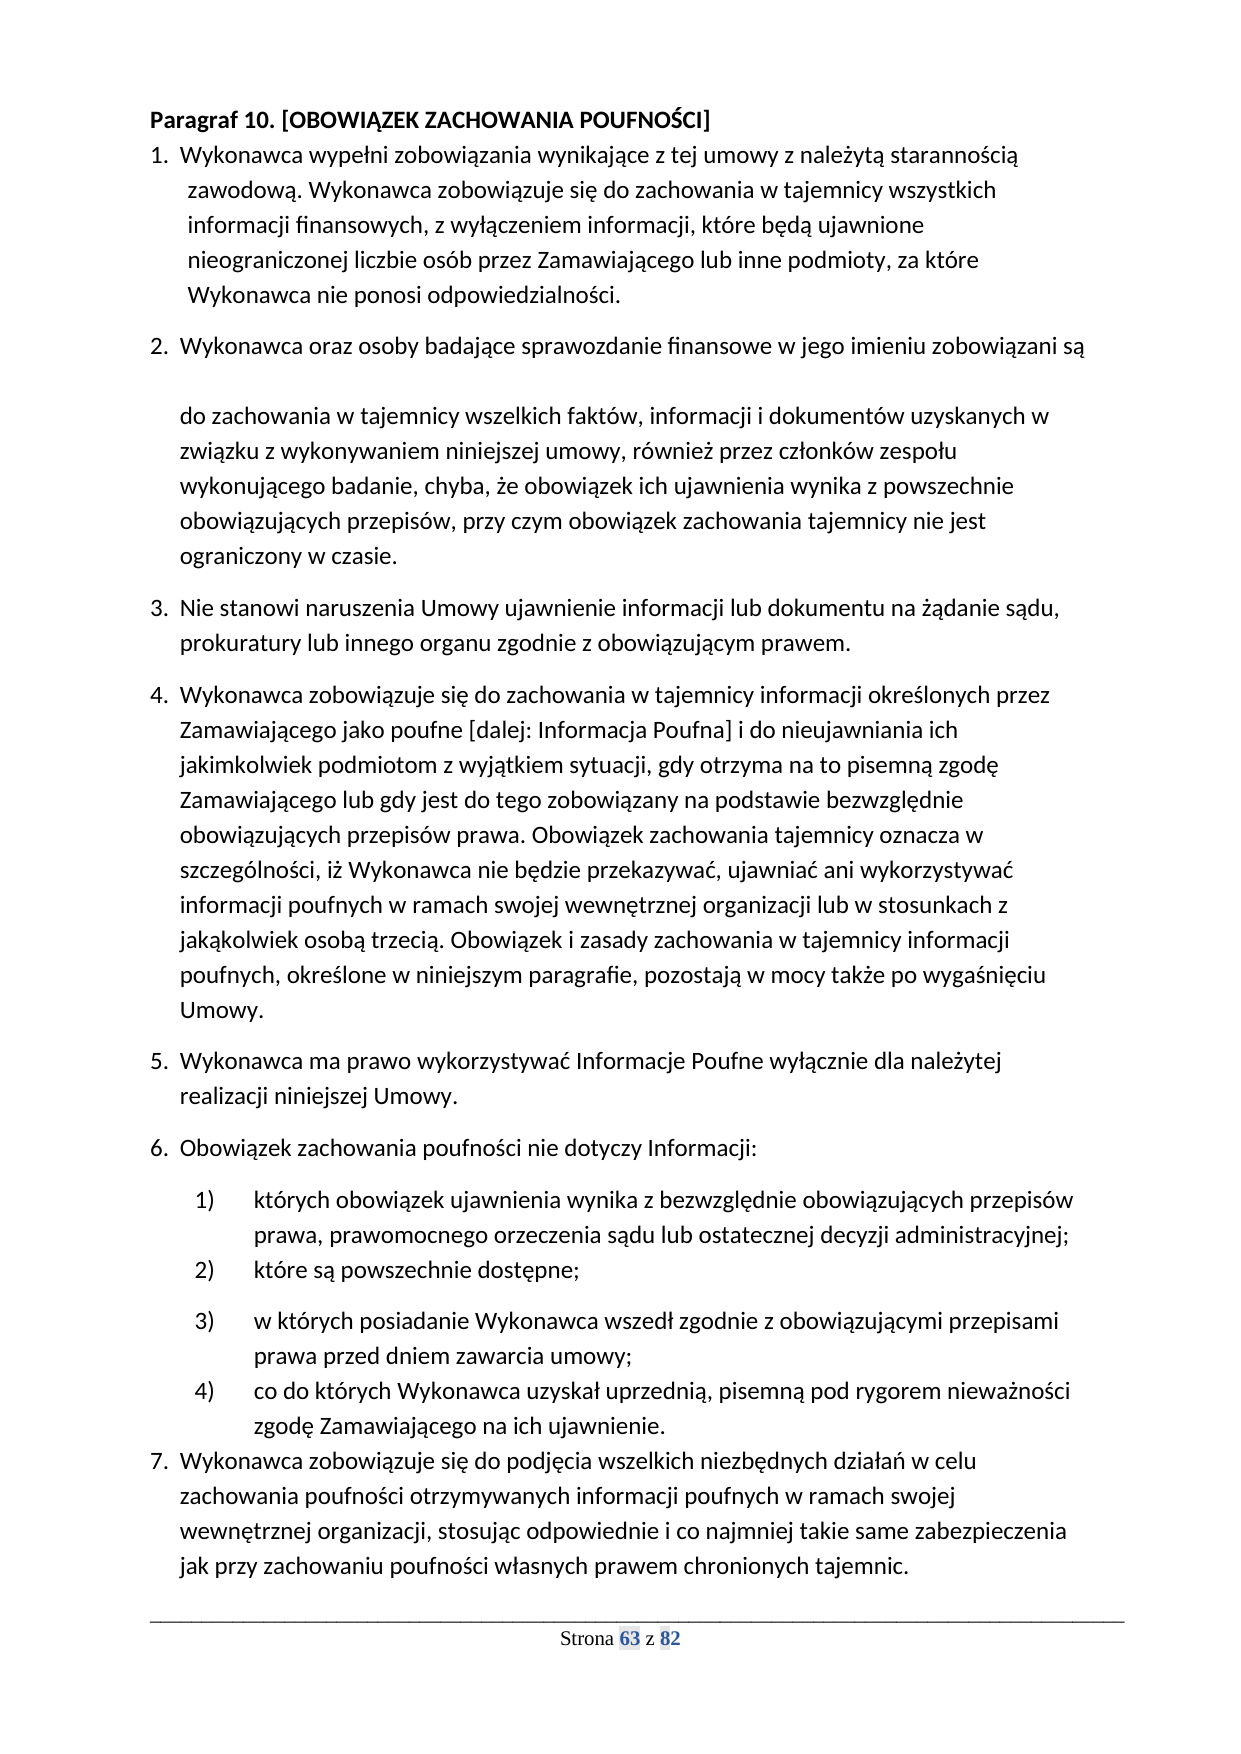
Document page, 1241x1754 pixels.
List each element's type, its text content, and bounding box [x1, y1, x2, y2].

list w których posiadanie Wykonawca wszedł zgodnie z obowiązującymi przepisami prawa przed dniem zawarcia umowy; [194, 1305, 1090, 1371]
list których obowiązek ujawnienia wynika z bezwzględnie obowiązujących przepisów prawa, prawomocnego orzeczenia sądu lub ostatecznej decyzji administracyjnej; [194, 1184, 1090, 1249]
list co do których Wykonawca uzyskał uprzednią, pisemną pod rygorem nieważności zgodę Zamawiającego na ich ujawnienie. [194, 1375, 1090, 1441]
text Paragraf 10. [OBOWIĄZEK ZACHOWANIA POUFNOŚCI] [150, 104, 1090, 134]
list Wykonawca zobowiązuje się do podjęcia wszelkich niezbędnych działań w celu zachowania poufności otrzymywanych informacji poufnych w ramach swojej wewnętrznej organizacji, stosując odpowiednie i co najmniej takie same zabezpieczenia jak przy zachowaniu poufności własnych prawem chronionych tajemnic. [150, 1445, 1090, 1581]
list Wykonawca zobowiązuje się do zachowania w tajemnicy informacji określonych przez Zamawiającego jako poufne [dalej: Informacja Poufna] i do nieujawniania ich jakimkolwiek podmiotom z wyjątkiem sytuacji, gdy otrzyma na to pisemną zgodę Zamawiającego lub gdy jest do tego zobowiązany na podstawie bezwzględnie obowiązujących przepisów prawa. Obowiązek zachowania tajemnicy oznacza w szczególności, iż Wykonawca nie będzie przekazywać, ujawniać ani wykorzystywać informacji poufnych w ramach swojej wewnętrznej organizacji lub w stosunkach z jakąkolwiek osobą trzecią. Obowiązek i zasady zachowania w tajemnicy informacji poufnych, określone w niniejszym paragrafie, pozostają w mocy także po wygaśnięciu Umowy. [150, 679, 1090, 1024]
list które są powszechnie dostępne; [194, 1254, 1090, 1284]
list Wykonawca wypełni zobowiązania wynikające z tej umowy z należytą starannością zawodową. Wykonawca zobowiązuje się do zachowania w tajemnicy wszystkich informacji finansowych, z wyłączeniem informacji, które będą ujawnione nieograniczonej liczbie osób przez Zamawiającego lub inne podmioty, za które Wykonawca nie ponosi odpowiedzialności. [150, 139, 1090, 309]
list Obowiązek zachowania poufności nie dotyczy Informacji: [150, 1132, 1090, 1163]
list Wykonawca oraz osoby badające sprawozdanie finansowe w jego imieniu zobowiązani są do zachowania w tajemnicy wszelkich faktów, informacji i dokumentów uzyskanych w związku z wykonywaniem niniejszej umowy, również przez członków zespołu wykonującego badanie, chyba, że obowiązek ich ujawnienia wynika z powszechnie obowiązujących przepisów, przy czym obowiązek zachowania tajemnicy nie jest ograniczony w czasie. [150, 330, 1090, 571]
list Wykonawca ma prawo wykorzystywać Informacje Poufne wyłącznie dla należytej realizacji niniejszej Umowy. [150, 1045, 1090, 1111]
list Nie stanowi naruszenia Umowy ujawnienie informacji lub dokumentu na żądanie sądu, prokuratury lub innego organu zgodnie z obowiązującym prawem. [150, 592, 1090, 658]
